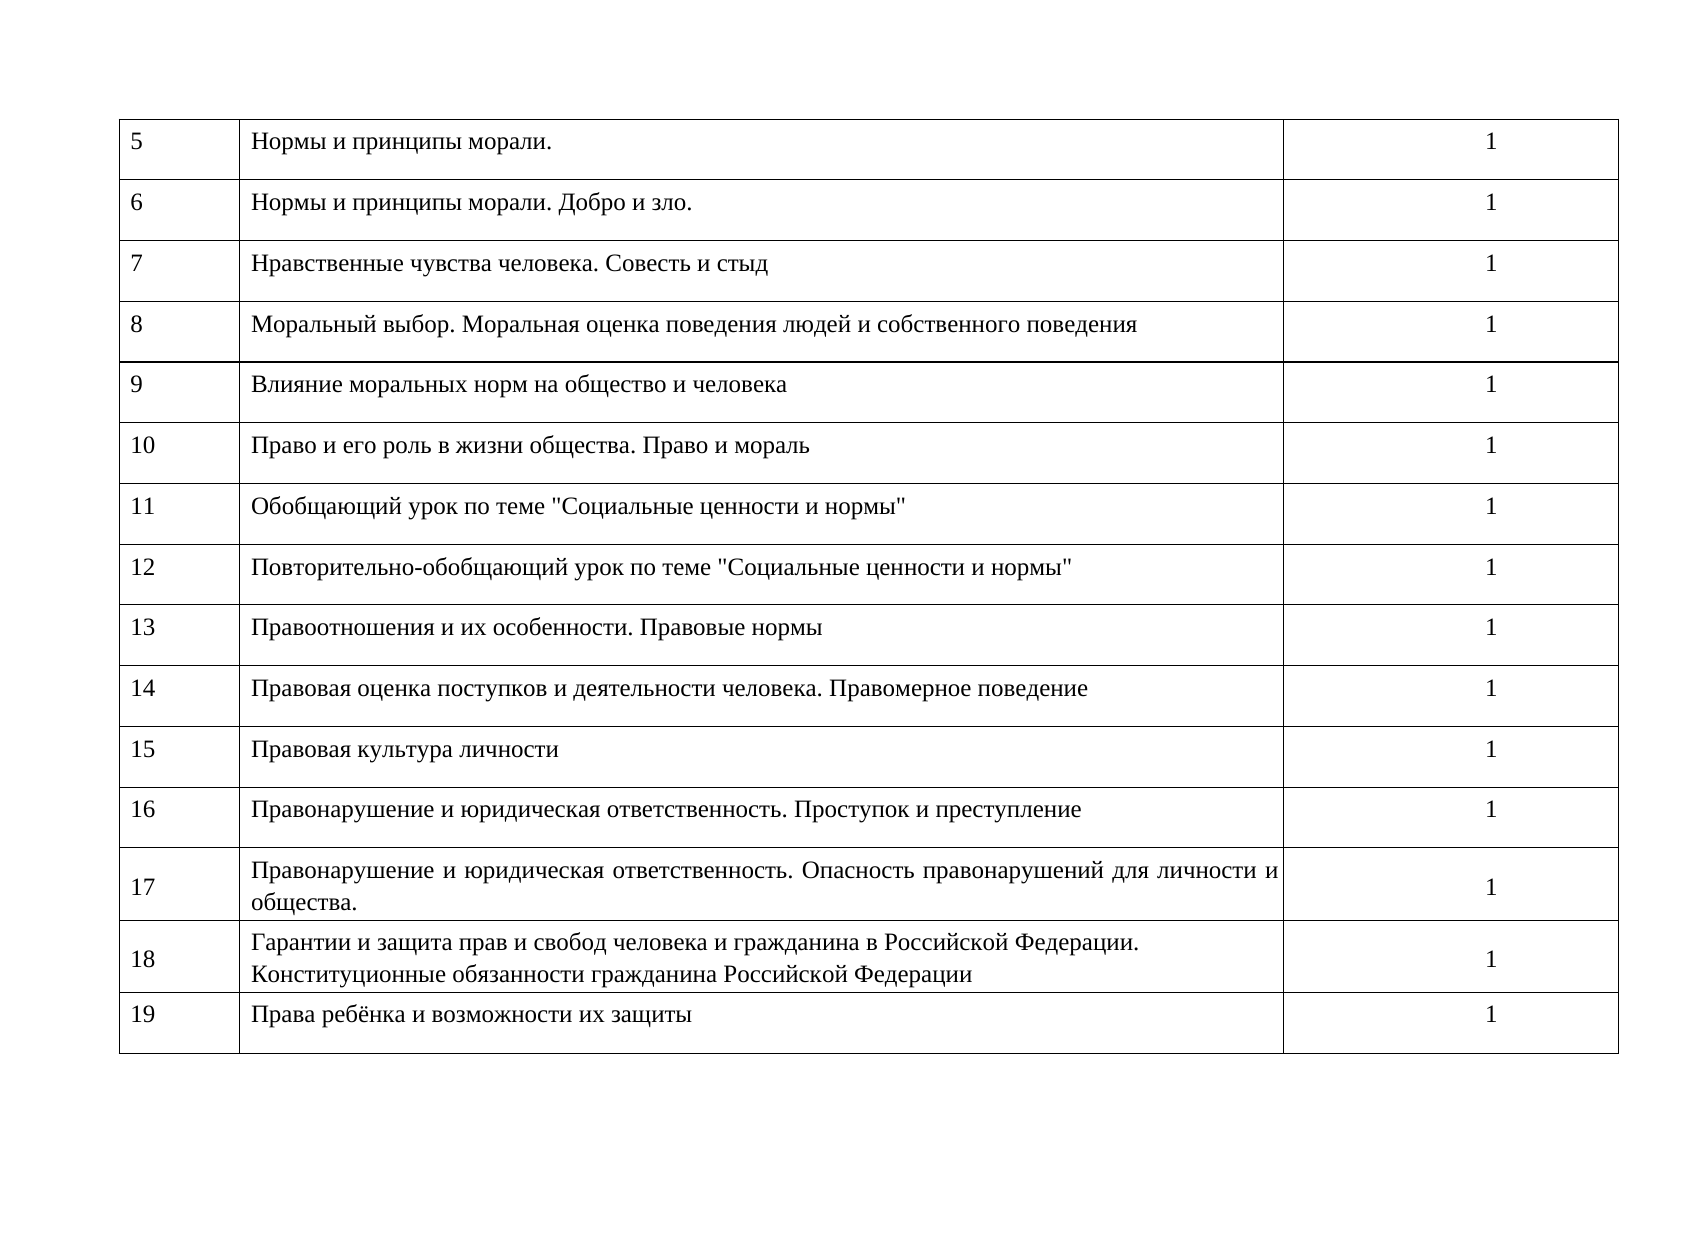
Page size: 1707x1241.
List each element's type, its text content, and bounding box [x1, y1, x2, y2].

table_cell 1 [1284, 120, 1618, 179]
table_cell 1 [1284, 545, 1618, 604]
table_cell 18 [120, 921, 203, 992]
table_cell [203, 545, 239, 604]
table_cell [203, 363, 239, 422]
table_cell Правовая культура личности [240, 727, 1283, 787]
table_cell [203, 605, 239, 665]
table_cell 15 [120, 727, 203, 787]
table_cell 19 [120, 993, 203, 1052]
table_cell 6 [120, 180, 203, 240]
table_cell [203, 666, 239, 726]
table_cell Моральный выбор. Моральная оценка поведения людей и собственного поведения [240, 302, 1283, 361]
table_cell Право и его роль в жизни общества. Право и мораль [240, 423, 1283, 483]
table_cell Правонарушение и юридическая ответственность. Опасность правонарушений для личности и общества. [240, 848, 1283, 919]
table_cell 13 [120, 605, 203, 665]
table_cell 7 [120, 241, 203, 301]
table_cell Правоотношения и их особенности. Правовые нормы [240, 605, 1283, 665]
table_cell [203, 120, 239, 179]
table_cell Повторительно-обобщающий урок по теме "Социальные ценности и нормы" [240, 545, 1283, 604]
table_cell 1 [1284, 241, 1618, 301]
table_cell 1 [1284, 993, 1618, 1052]
table_cell Нормы и принципы морали. [240, 120, 1283, 179]
table_cell 1 [1284, 423, 1618, 483]
table_cell [203, 921, 239, 992]
table_cell Гарантии и защита прав и свобод человека и гражданина в Российской Федерации. Конституционные обязанности гражданина Российской Федерации [240, 921, 1283, 992]
table_cell Права ребёнка и возможности их защиты [240, 993, 1283, 1052]
table_cell 11 [120, 484, 203, 544]
table_cell Нормы и принципы морали. Добро и зло. [240, 180, 1283, 240]
table_cell Правонарушение и юридическая ответственность. Проступок и преступление [240, 788, 1283, 847]
table_cell 1 [1284, 180, 1618, 240]
table_cell Нравственные чувства человека. Совесть и стыд [240, 241, 1283, 301]
table_cell 12 [120, 545, 203, 604]
table_cell [203, 423, 239, 483]
table_cell 1 [1284, 727, 1618, 787]
table_cell [203, 241, 239, 301]
table_cell [203, 302, 239, 361]
table_cell 9 [120, 363, 203, 422]
table_cell Правовая оценка поступков и деятельности человека. Правомерное поведение [240, 666, 1283, 726]
table_cell 1 [1284, 363, 1618, 422]
table_cell 1 [1284, 605, 1618, 665]
table_cell 1 [1284, 921, 1618, 992]
table_cell 1 [1284, 848, 1618, 919]
table_cell 1 [1284, 666, 1618, 726]
table_cell [203, 848, 239, 919]
table_cell 5 [120, 120, 203, 179]
table_cell [203, 727, 239, 787]
table_cell [203, 788, 239, 847]
table_cell 10 [120, 423, 203, 483]
table_cell 16 [120, 788, 203, 847]
table_cell 17 [120, 848, 203, 919]
table_cell Влияние моральных норм на общество и человека [240, 363, 1283, 422]
table_cell Обобщающий урок по теме "Социальные ценности и нормы" [240, 484, 1283, 544]
table_cell [203, 993, 239, 1052]
table_cell [203, 180, 239, 240]
table_cell 8 [120, 302, 203, 361]
table_cell 1 [1284, 788, 1618, 847]
table_cell 1 [1284, 484, 1618, 544]
table_cell 14 [120, 666, 203, 726]
table_cell 1 [1284, 302, 1618, 361]
table_cell [203, 484, 239, 544]
